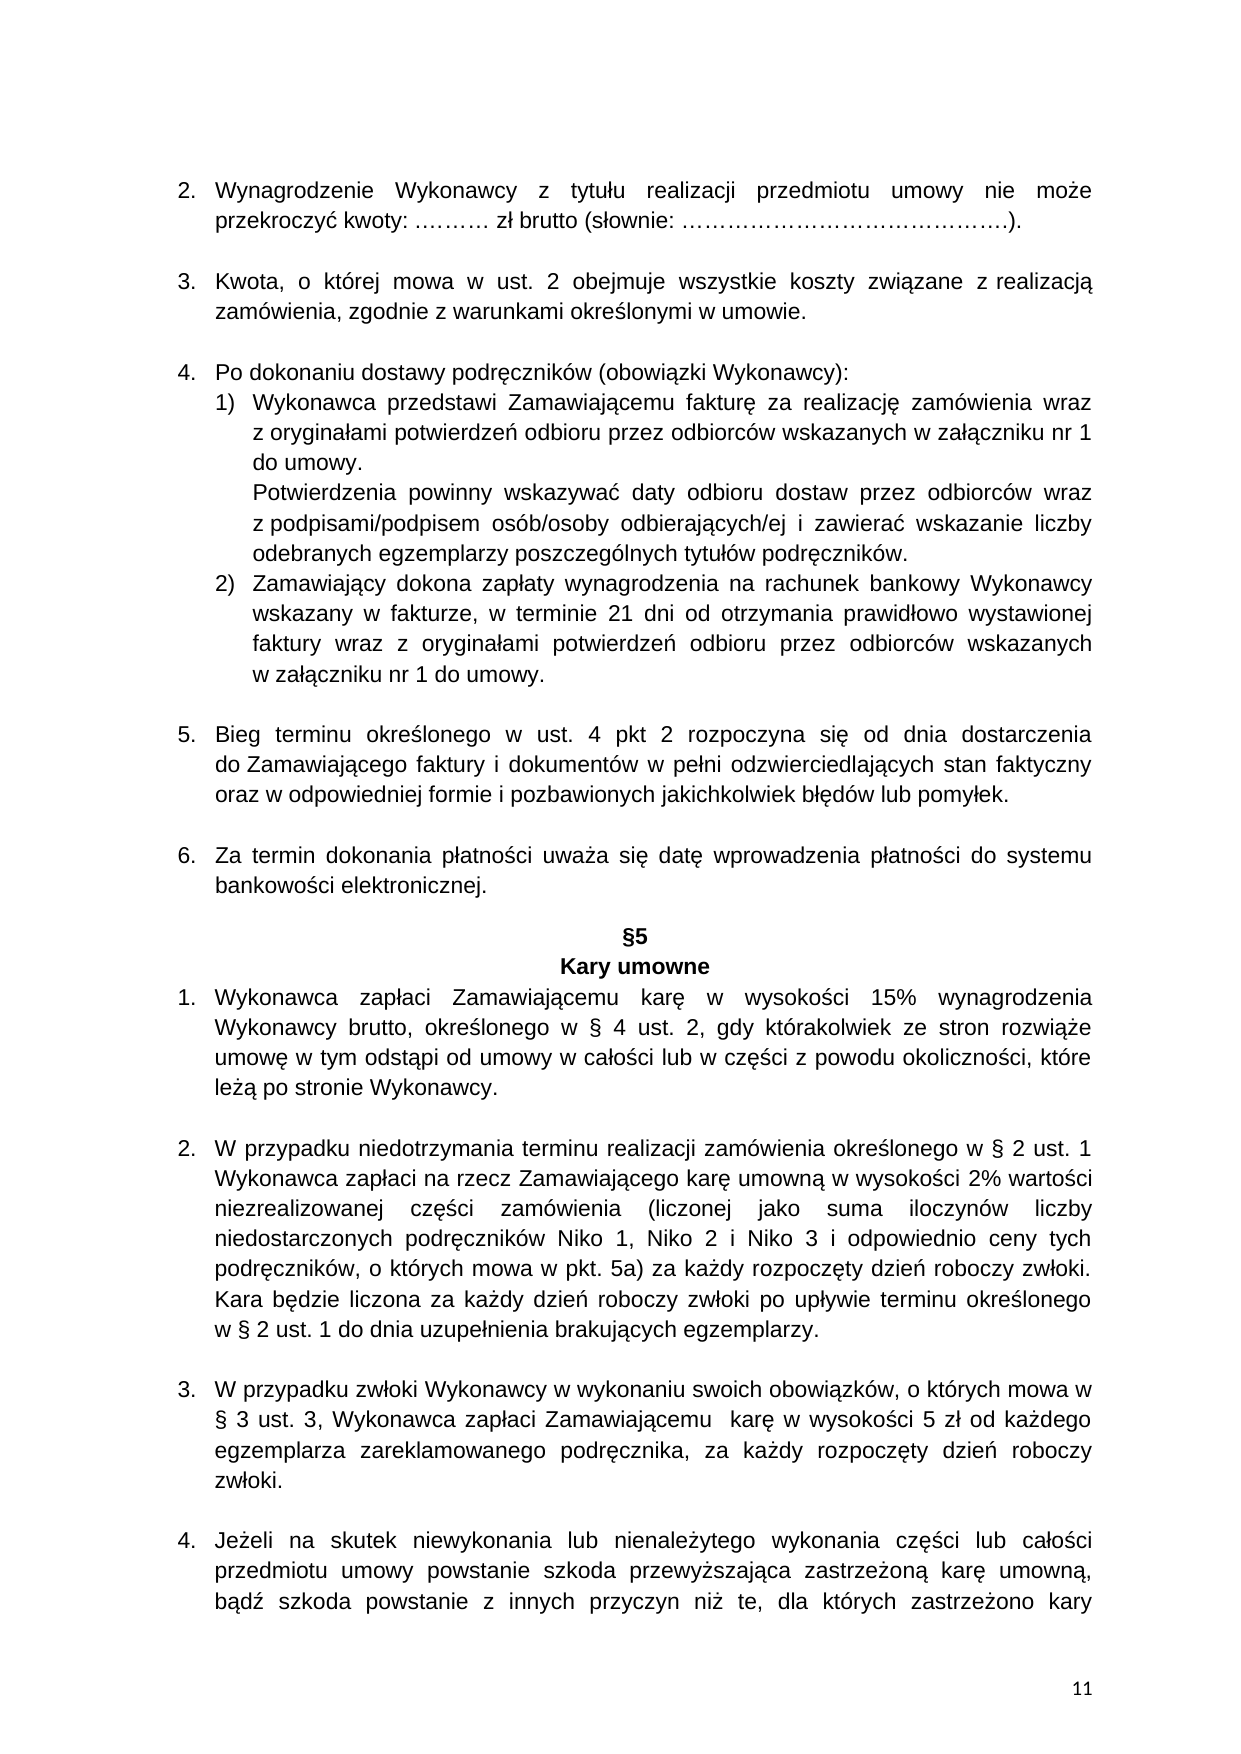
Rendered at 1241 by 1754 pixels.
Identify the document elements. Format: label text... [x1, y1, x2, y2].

list Wynagrodzenie Wykonawcy z tytułu realizacji przedmiotu umowy nie może przekroczyć kwoty: .……… zł brutto (słownie: …………………………………….). [177, 177, 1092, 234]
list Zamawiający dokona zapłaty wynagrodzenia na rachunek bankowy Wykonawcy wskazany w fakturze, w terminie 21 dni od otrzymania prawidłowo wystawionej faktury wraz z oryginałami potwierdzeń odbioru przez odbiorców wskazanych w załączniku nr 1 do umowy. [215, 570, 1092, 687]
list Kwota, o której mowa w ust. 2 obejmuje wszystkie koszty związane z realizacją zamówienia, zgodnie z warunkami określonymi w umowie. [177, 268, 1092, 324]
list Potwierdzenia powinny wskazywać daty odbioru dostaw przez odbiorców wraz z podpisami/podpisem osób/osoby odbierających/ej i zawierać wskazanie liczby odebranych egzemplarzy poszczególnych tytułów podręczników. [252, 479, 1092, 566]
list Po dokonaniu dostawy podręczników (obowiązki Wykonawcy): [177, 358, 1092, 385]
list Za termin dokonania płatności uważa się datę wprowadzenia płatności do systemu bankowości elektronicznej. [177, 842, 1092, 898]
text Kary umowne [177, 953, 1092, 979]
list Bieg terminu określonego w ust. 4 pkt 2 rozpoczyna się od dnia dostarczenia do Zamawiającego faktury i dokumentów w pełni odzwierciedlających stan faktyczny oraz w odpowiedniej formie i pozbawionych jakichkolwiek błędów lub pomyłek. [177, 721, 1092, 808]
list W przypadku zwłoki Wykonawcy w wykonaniu swoich obowiązków, o których mowa w § 3 ust. 3, Wykonawca zapłaci Zamawiającemu karę w wysokości 5 zł od każdego egzemplarza zareklamowanego podręcznika, za każdy rozpoczęty dzień roboczy zwłoki. [177, 1376, 1092, 1493]
list Wykonawca zapłaci Zamawiającemu karę w wysokości 15% wynagrodzenia Wykonawcy brutto, określonego w § 4 ust. 2, gdy którakolwiek ze stron rozwiąże umowę w tym odstąpi od umowy w całości lub w części z powodu okoliczności, które leżą po stronie Wykonawcy. [177, 983, 1092, 1100]
list W przypadku niedotrzymania terminu realizacji zamówienia określonego w § 2 ust. 1 Wykonawca zapłaci na rzecz Zamawiającego karę umowną w wysokości 2% wartości niezrealizowanej części zamówienia (liczonej jako suma iloczynów liczby niedostarczonych podręczników Niko 1, Niko 2 i Niko 3 i odpowiednio ceny tych podręczników, o których mowa w pkt. 5a) za każdy rozpoczęty dzień roboczy zwłoki. Kara będzie liczona za każdy dzień roboczy zwłoki po upływie terminu określonego w § 2 ust. 1 do dnia uzupełnienia brakujących egzemplarzy. [177, 1134, 1092, 1342]
text §5 [177, 923, 1092, 949]
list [177, 1527, 1092, 1614]
list Wykonawca przedstawi Zamawiającemu fakturę za realizację zamówienia wraz z oryginałami potwierdzeń odbioru przez odbiorców wskazanych w załączniku nr 1 do umowy. [215, 389, 1092, 475]
